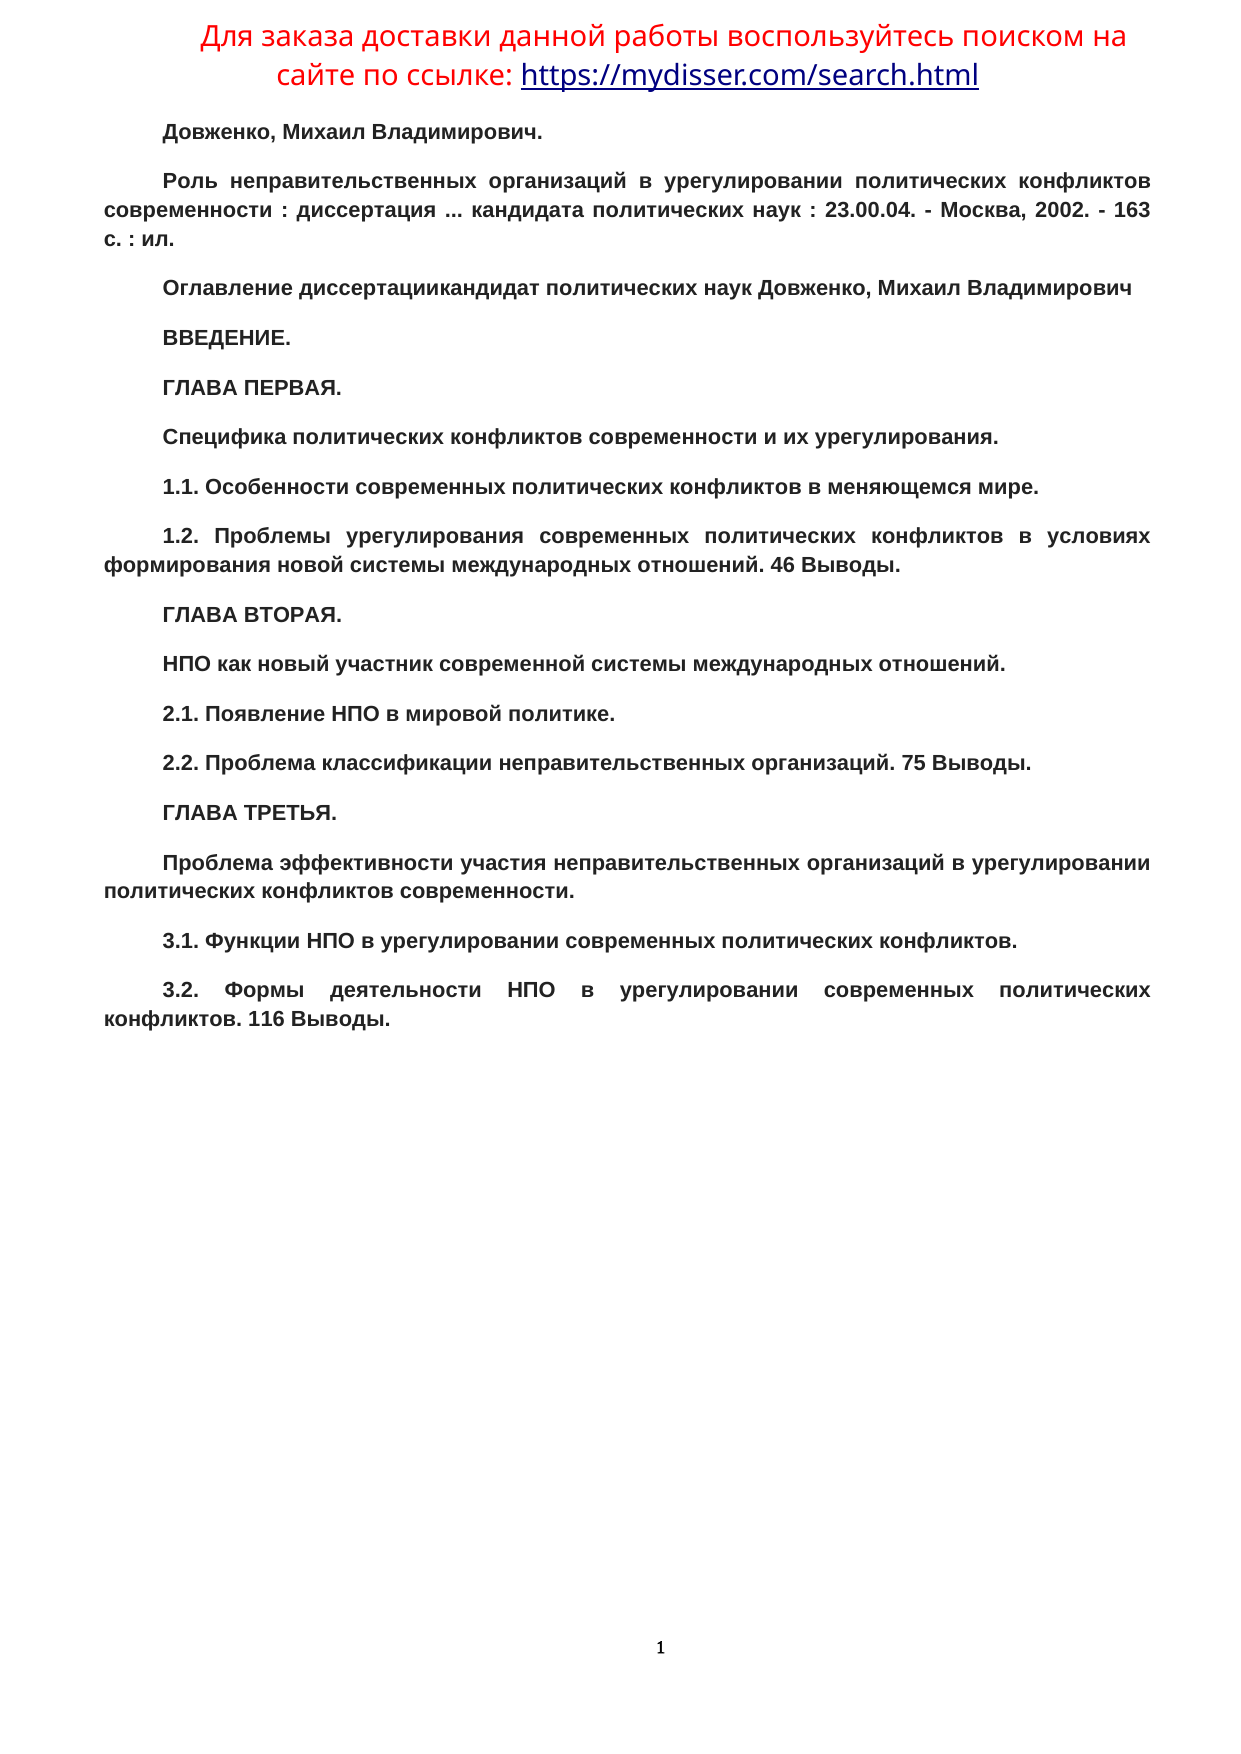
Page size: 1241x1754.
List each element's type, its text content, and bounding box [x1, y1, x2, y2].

text Специфика политических конфликтов современности и их урегулирования. [103, 420, 1152, 449]
text НПО как новый участник современной системы международных отношений. [103, 647, 1152, 676]
text 2.1. Появление НПО в мировой политике. [103, 697, 1152, 726]
text 3.2. Формы деятельности НПО в урегулировании современных политических конфликтов. 116 Выводы. [103, 974, 1152, 1031]
text Довженко, Михаил Владимирович. [103, 115, 1152, 144]
text ГЛАВА ТРЕТЬЯ. [103, 796, 1152, 825]
text Роль неправительственных организаций в урегулировании политических конфликтов современности : диссертация ... кандидата политических наук : 23.00.04. - Москва, 2002. - 163 с. : ил. [103, 164, 1152, 251]
text ВВЕДЕНИЕ. [103, 321, 1152, 350]
text Оглавление диссертациикандидат политических наук Довженко, Михаил Владимирович [103, 272, 1152, 300]
text Проблема эффективности участия неправительственных организаций в урегулировании политических конфликтов современности. [103, 846, 1152, 903]
text ГЛАВА ВТОРАЯ. [103, 598, 1152, 627]
text 2.2. Проблема классификации неправительственных организаций. 75 Выводы. [103, 747, 1152, 775]
text 1.2. Проблемы урегулирования современных политических конфликтов в условиях формирования новой системы международных отношений. 46 Выводы. [103, 519, 1152, 577]
text 3.1. Функции НПО в урегулировании современных политических конфликтов. [103, 924, 1152, 953]
text 1.1. Особенности современных политических конфликтов в меняющемся мире. [103, 470, 1152, 499]
text ГЛАВА ПЕРВАЯ. [103, 371, 1152, 399]
